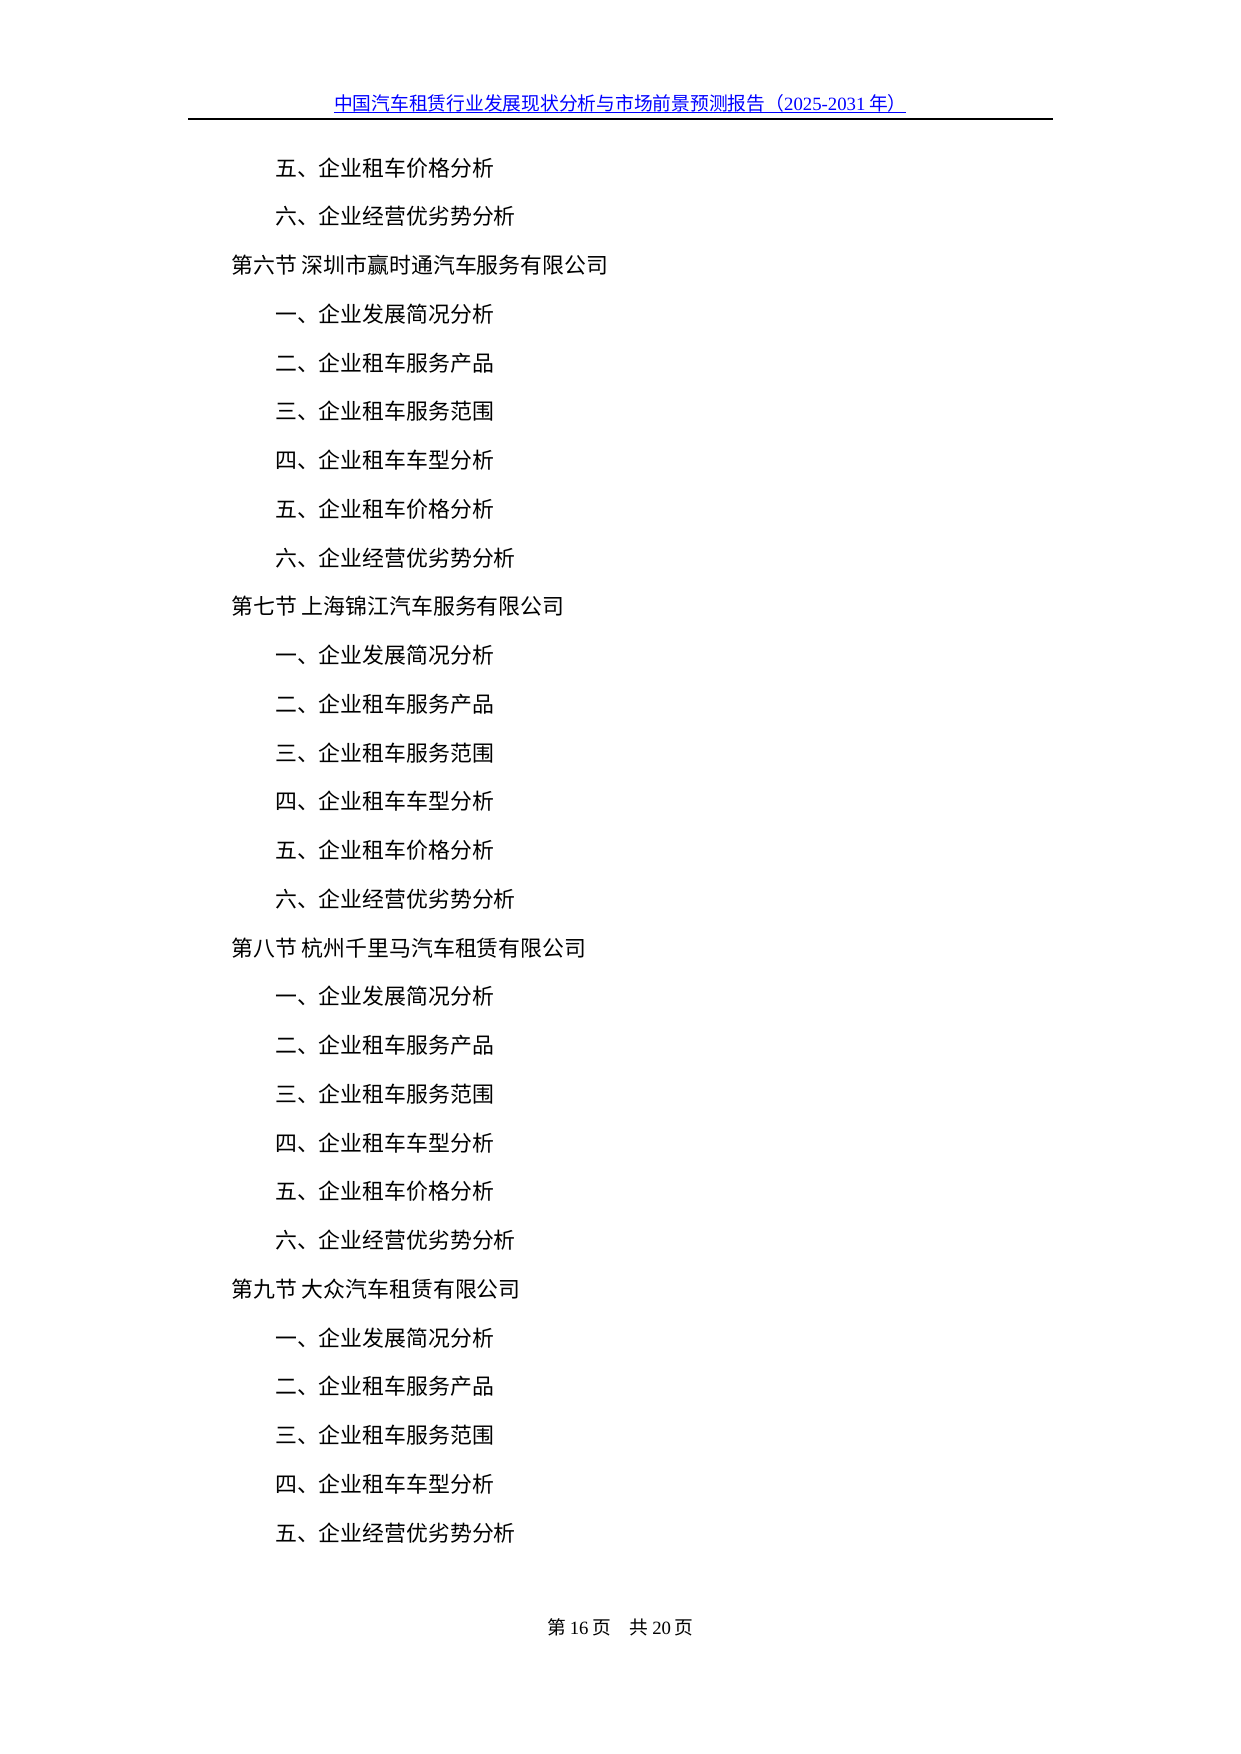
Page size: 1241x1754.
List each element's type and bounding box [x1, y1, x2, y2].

text [187, 150, 1053, 1548]
